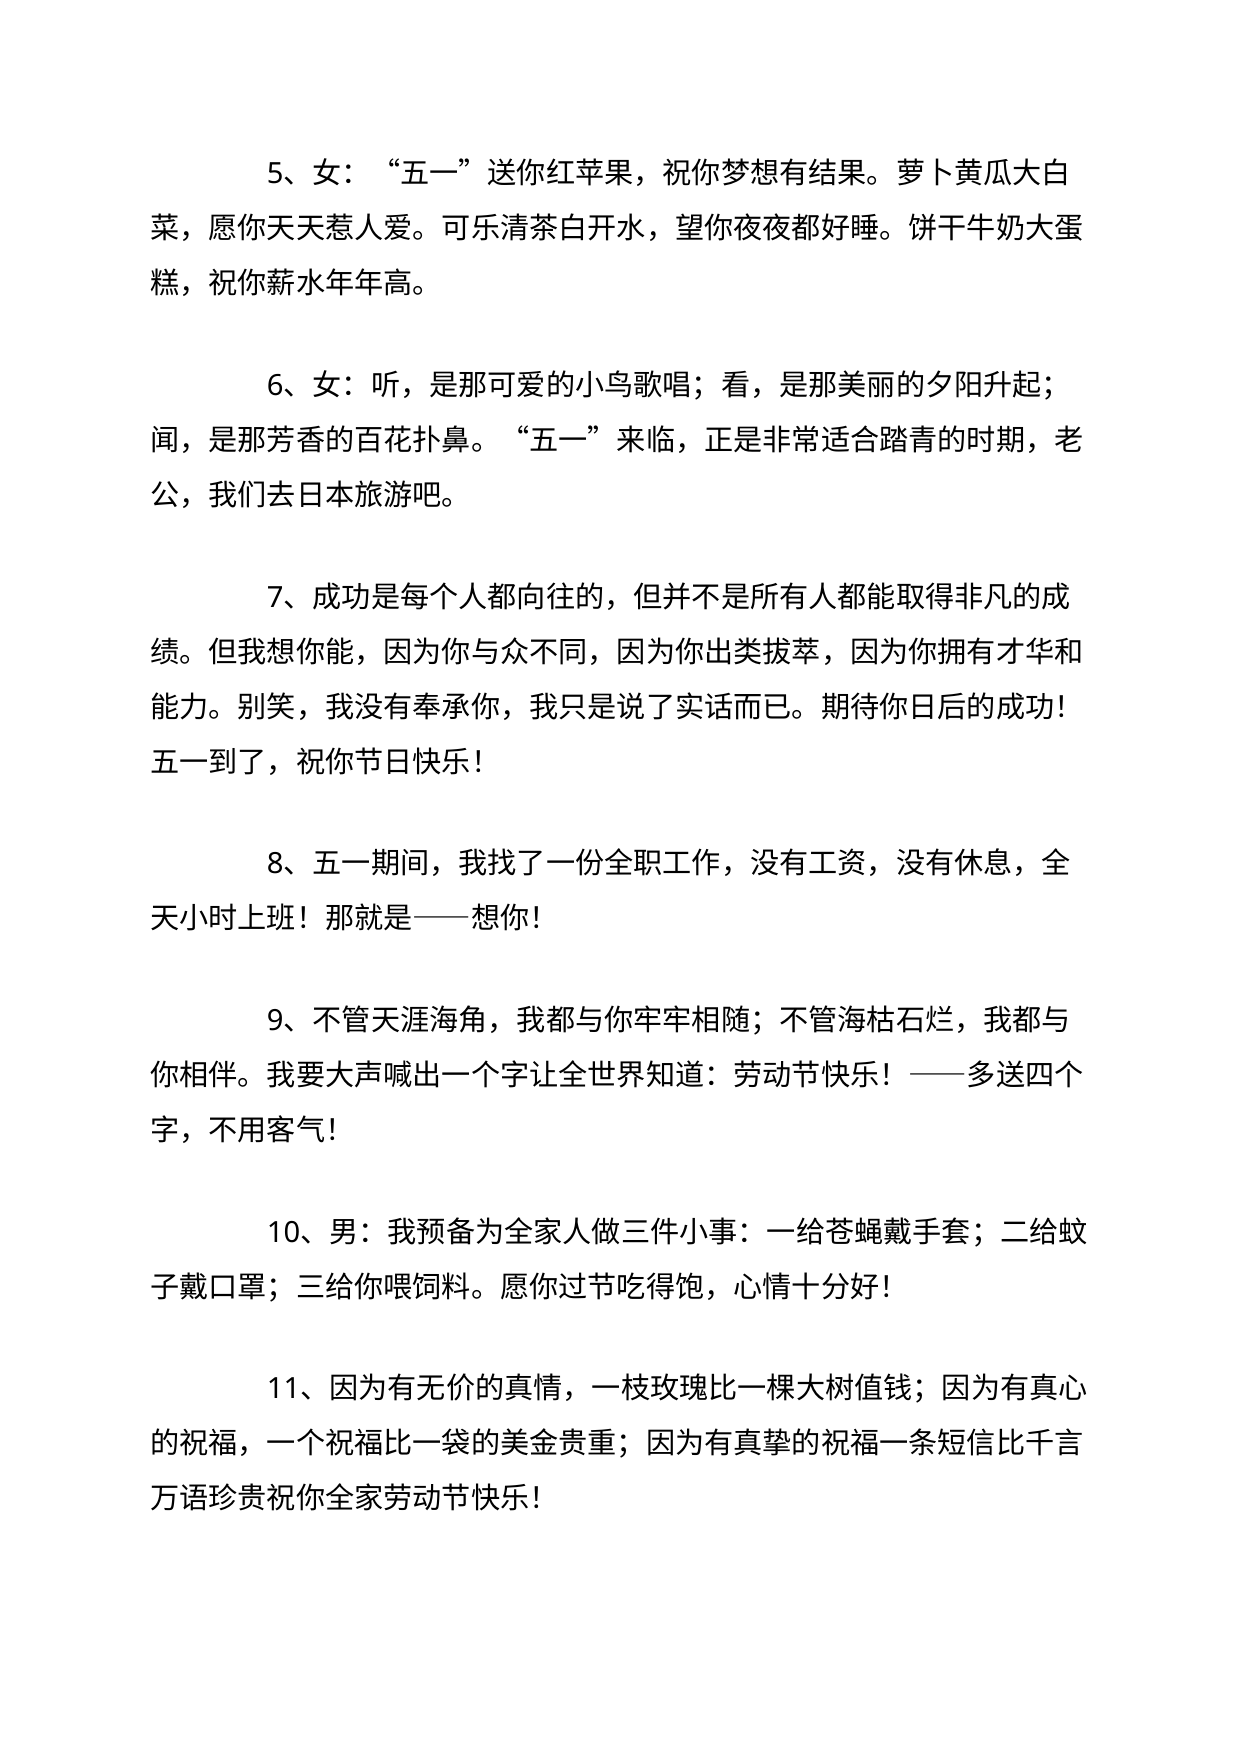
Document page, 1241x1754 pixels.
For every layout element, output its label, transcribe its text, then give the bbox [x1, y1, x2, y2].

text 10、男：我预备为全家人做三件小事：一给苍蝇戴手套；二给蚊子戴口罩；三给你喂饲料。愿你过节吃得饱，心情十分好！ [150, 1208, 1090, 1306]
text 6、女：听，是那可爱的小鸟歌唱；看，是那美丽的夕阳升起；闻，是那芳香的百花扑鼻。“五一”来临，正是非常适合踏青的时期，老公，我们去日本旅游吧。 [150, 362, 1090, 514]
text 5、女：“五一”送你红苹果，祝你梦想有结果。萝卜黄瓜大白菜，愿你天天惹人爱。可乐清茶白开水，望你夜夜都好睡。饼干牛奶大蛋糕，祝你薪水年年高。 [150, 150, 1090, 302]
text 9、不管天涯海角，我都与你牢牢相随；不管海枯石烂，我都与你相伴。我要大声喊出一个字让全世界知道：劳动节快乐！——多送四个字，不用客气！ [150, 997, 1090, 1149]
text 11、因为有无价的真情，一枝玫瑰比一棵大树值钱；因为有真心的祝福，一个祝福比一袋的美金贵重；因为有真挚的祝福一条短信比千言万语珍贵祝你全家劳动节快乐！ [150, 1365, 1090, 1517]
text 7、成功是每个人都向往的，但并不是所有人都能取得非凡的成绩。但我想你能，因为你与众不同，因为你出类拔萃，因为你拥有才华和能力。别笑，我没有奉承你，我只是说了实话而已。期待你日后的成功！五一到了，祝你节日快乐！ [150, 573, 1090, 780]
text 8、五一期间，我找了一份全职工作，没有工资，没有休息，全天小时上班！那就是——想你！ [150, 840, 1090, 937]
